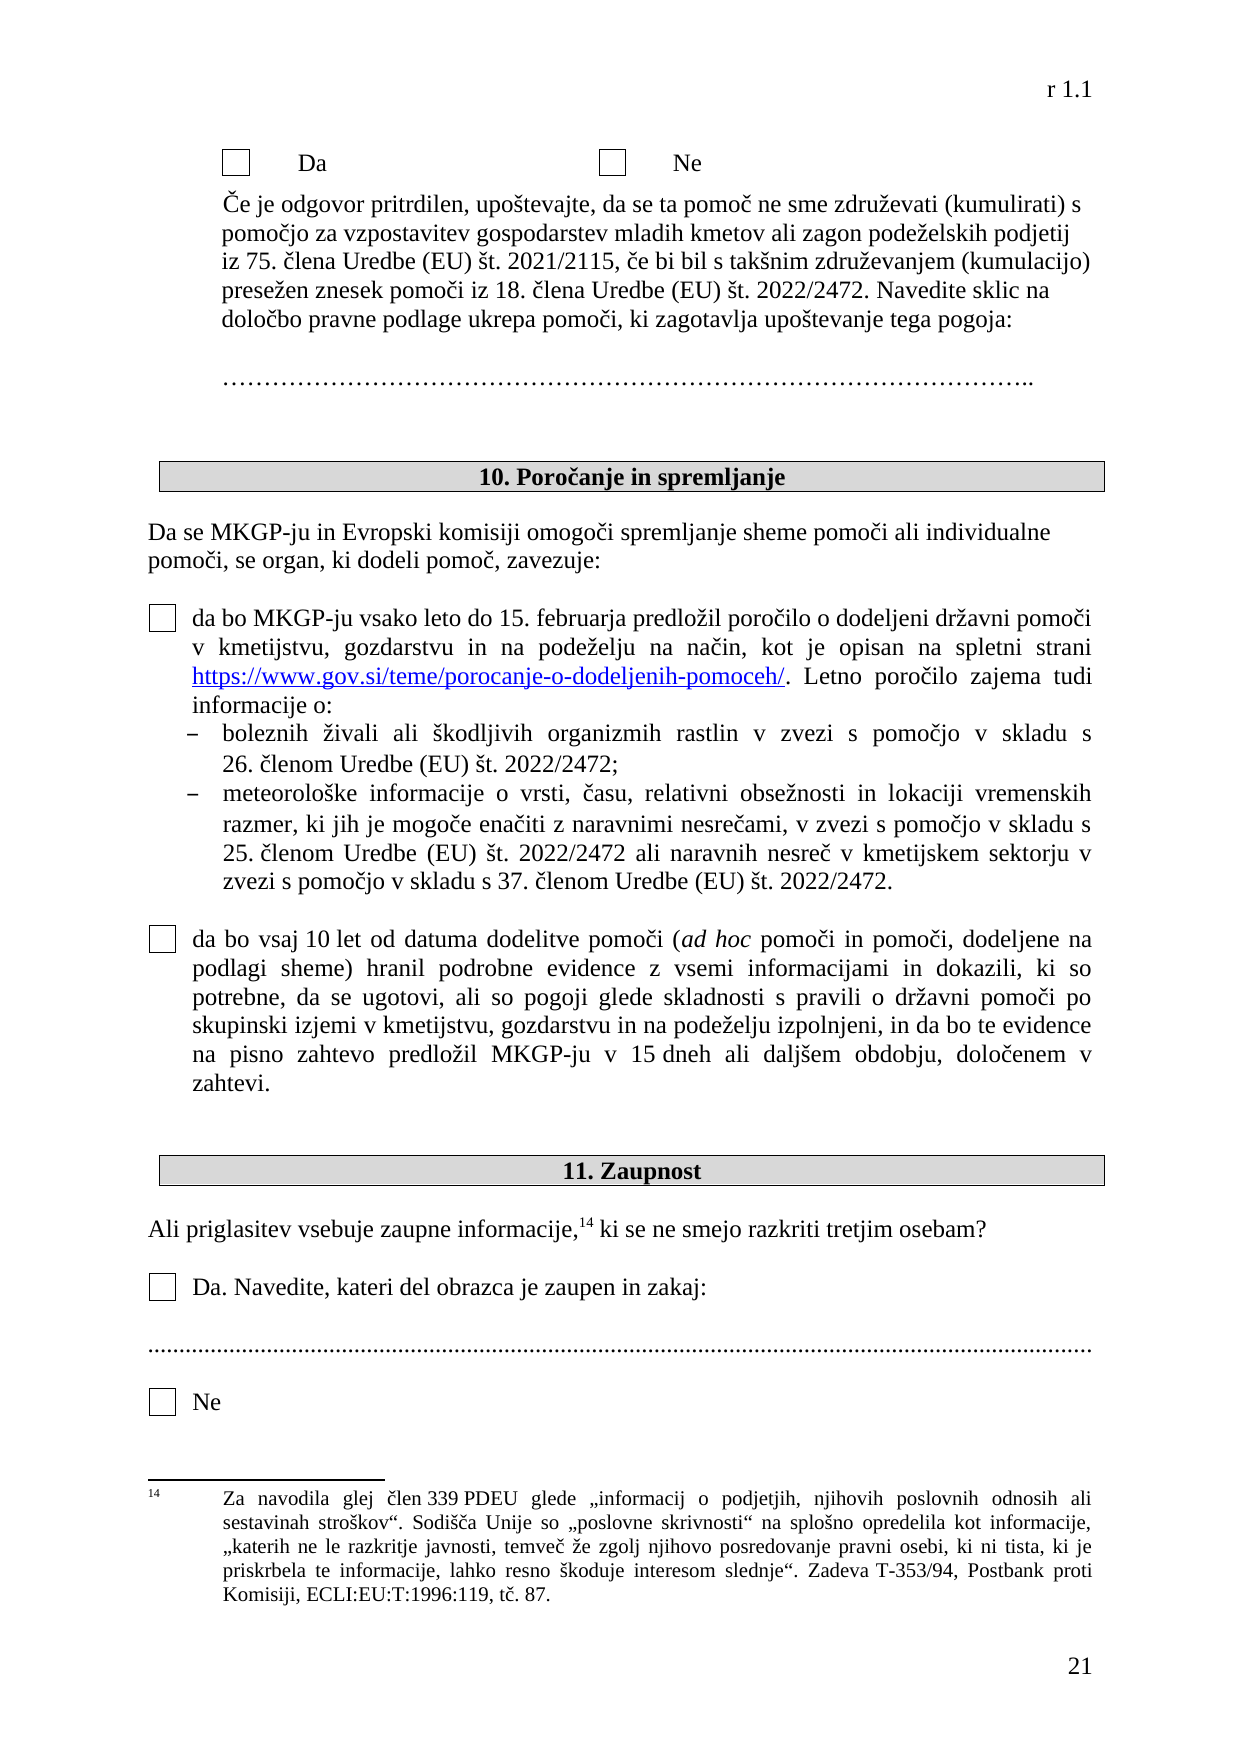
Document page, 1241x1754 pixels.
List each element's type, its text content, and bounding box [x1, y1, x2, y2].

list boleznih živali ali škodljivih organizmih rastlin v zvezi s pomočjo v skladu s 26. členom Uredbe (EU) št. 2022/2472; [185, 718, 1093, 778]
table_header Zaupnost [160, 1156, 1104, 1184]
table_header Poročanje in spremljanje [160, 462, 1104, 491]
text …………………………………………………………………………………….. [148, 362, 1093, 391]
text Če je odgovor pritrdilen, upoštevajte, da se ta pomoč ne sme združevati (kumulirati) s pomočjo za vzpostavitev gospodarstev mladih kmetov ali zagon podeželskih podjetij iz 75. člena Uredbe (EU) št. 2021/2115, če bi bil s takšnim združevanjem (kumulacijo) presežen znesek pomoči iz 18. člena Uredbe (EU) št. 2022/2472. Navedite sklic na določbo pravne podlage ukrepa pomoči, ki zagotavlja upoštevanje tega pogoja: [221, 189, 1093, 333]
list meteorološke informacije o vrsti, času, relativni obsežnosti in lokaciji vremenskih razmer, ki jih je mogoče enačiti z naravnimi nesrečami, v zvezi s pomočjo v skladu s 25. členom Uredbe (EU) št. 2022/2472 ali naravnih nesreč v kmetijskem sektorju v zvezi s pomočjo v skladu s 37. členom Uredbe (EU) št. 2022/2472. [185, 778, 1093, 895]
text da bo vsaj 10 let od datuma dodelitve pomoči (ad hoc pomoči in pomoči, dodeljene na podlagi sheme) hranil podrobne evidence z vsemi informacijami in dokazili, ki so potrebne, da se ugotovi, ali so pogoji glede skladnosti s pravili o državni pomoči po skupinski izjemi v kmetijstvu, gozdarstvu in na podeželju izpolnjeni, in da bo te evidence na pisno zahtevo predložil MKGP-ju v 15 dneh ali daljšem obdobju, določenem v zahtevi. [148, 924, 1093, 1097]
text Da. Navedite, kateri del obrazca je zaupen in zakaj: [148, 1272, 1093, 1301]
text Da Ne [221, 148, 1093, 176]
text Ali priglasitev vsebuje zaupne informacije, ki se ne smejo razkriti tretjim osebam? [148, 1214, 1093, 1243]
text da bo MKGP-ju vsako leto do 15. februarja predložil poročilo o dodeljeni državni pomoči v kmetijstvu, gozdarstvu in na podeželju na način, kot je opisan na spletni strani https://www.gov.si/teme/porocanje-o-dodeljenih-pomoceh/. Letno poročilo zajema tudi informacije o: [148, 603, 1093, 718]
text Da se MKGP-ju in Evropski komisiji omogoči spremljanje sheme pomoči ali individualne pomoči, se organ, ki dodeli pomoč, zavezuje: [148, 517, 1093, 574]
text Ne [148, 1387, 1093, 1416]
